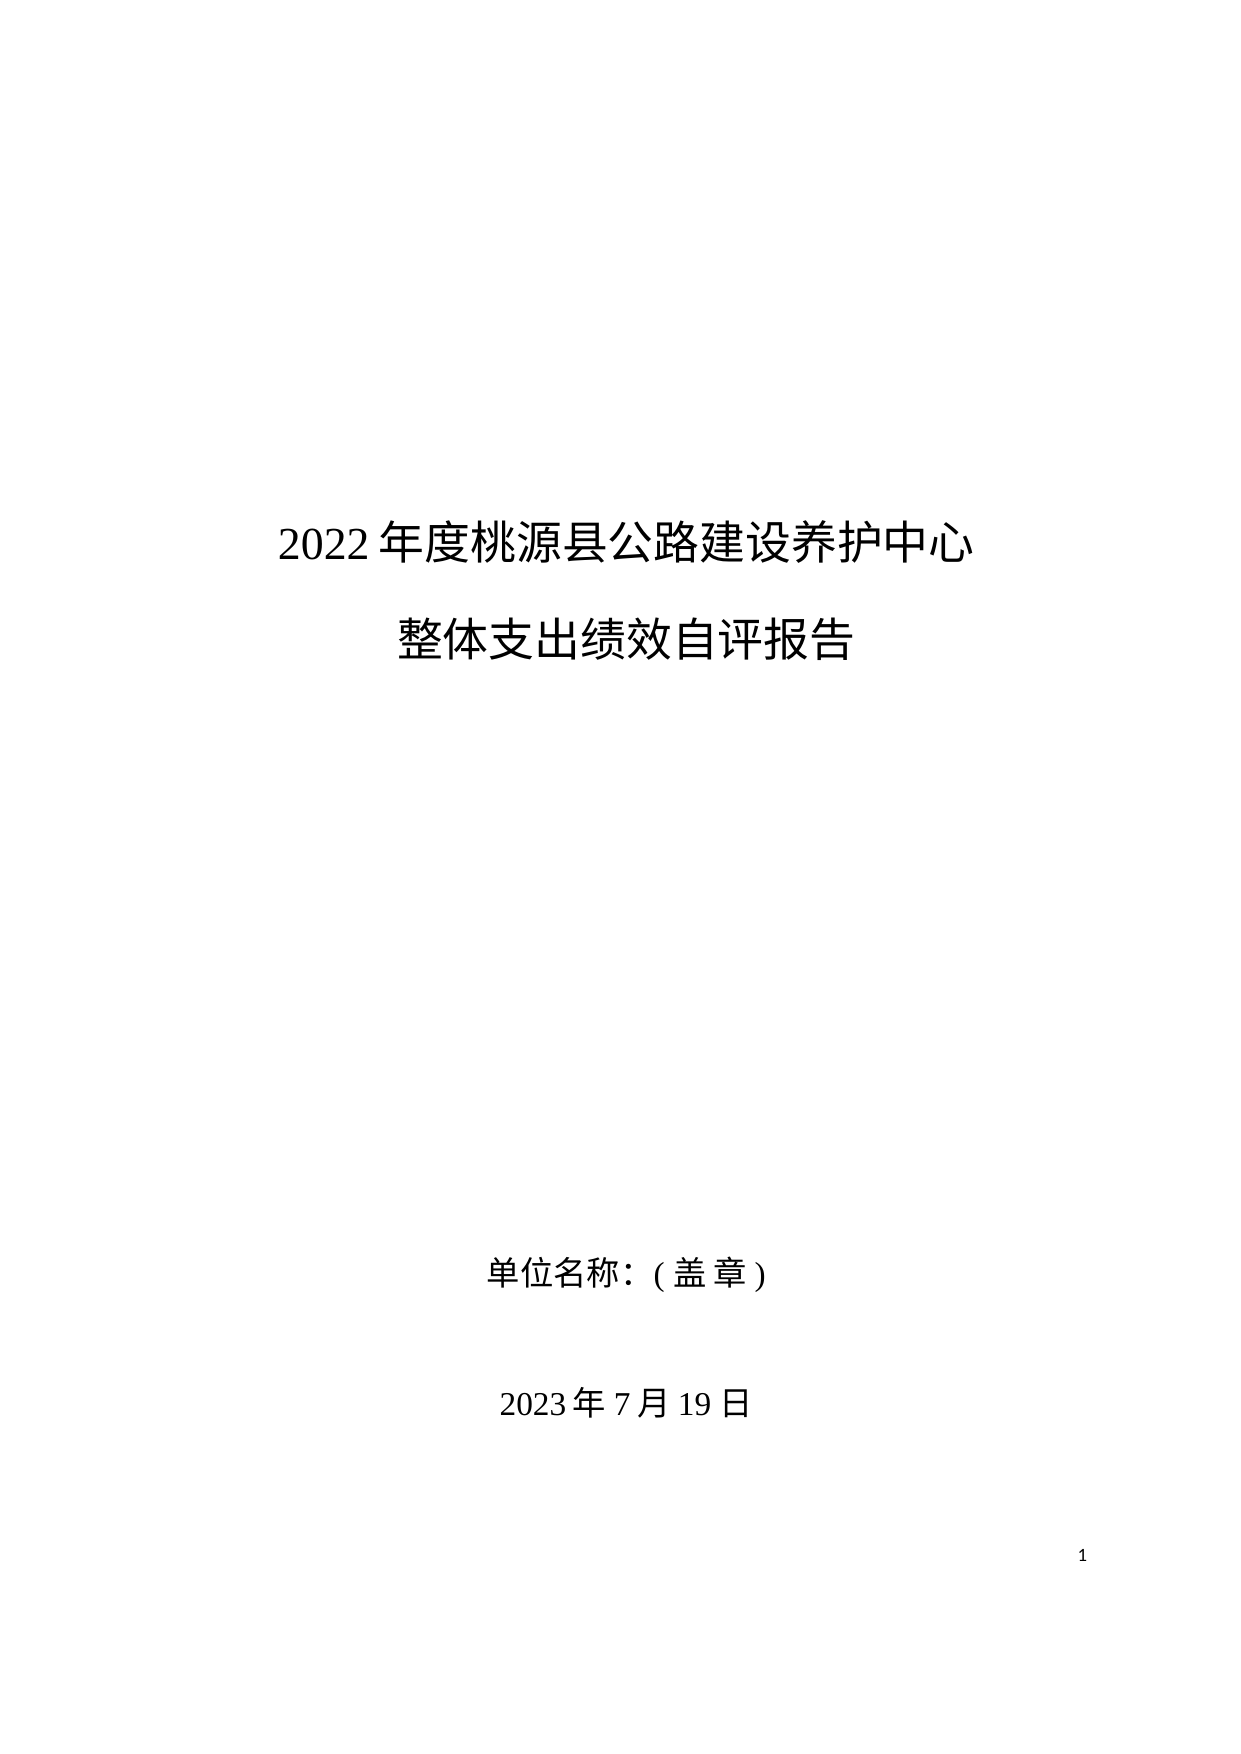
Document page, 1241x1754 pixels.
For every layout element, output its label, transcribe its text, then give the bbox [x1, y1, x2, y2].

text 单位名称：( 盖 章 ) [165, 1238, 1087, 1303]
text 2023年 7月 19 日 [165, 1368, 1087, 1433]
text 2022年度桃源县公路建设养护中心 [165, 491, 1087, 588]
text 整体支出绩效自评报告 [165, 588, 1087, 686]
